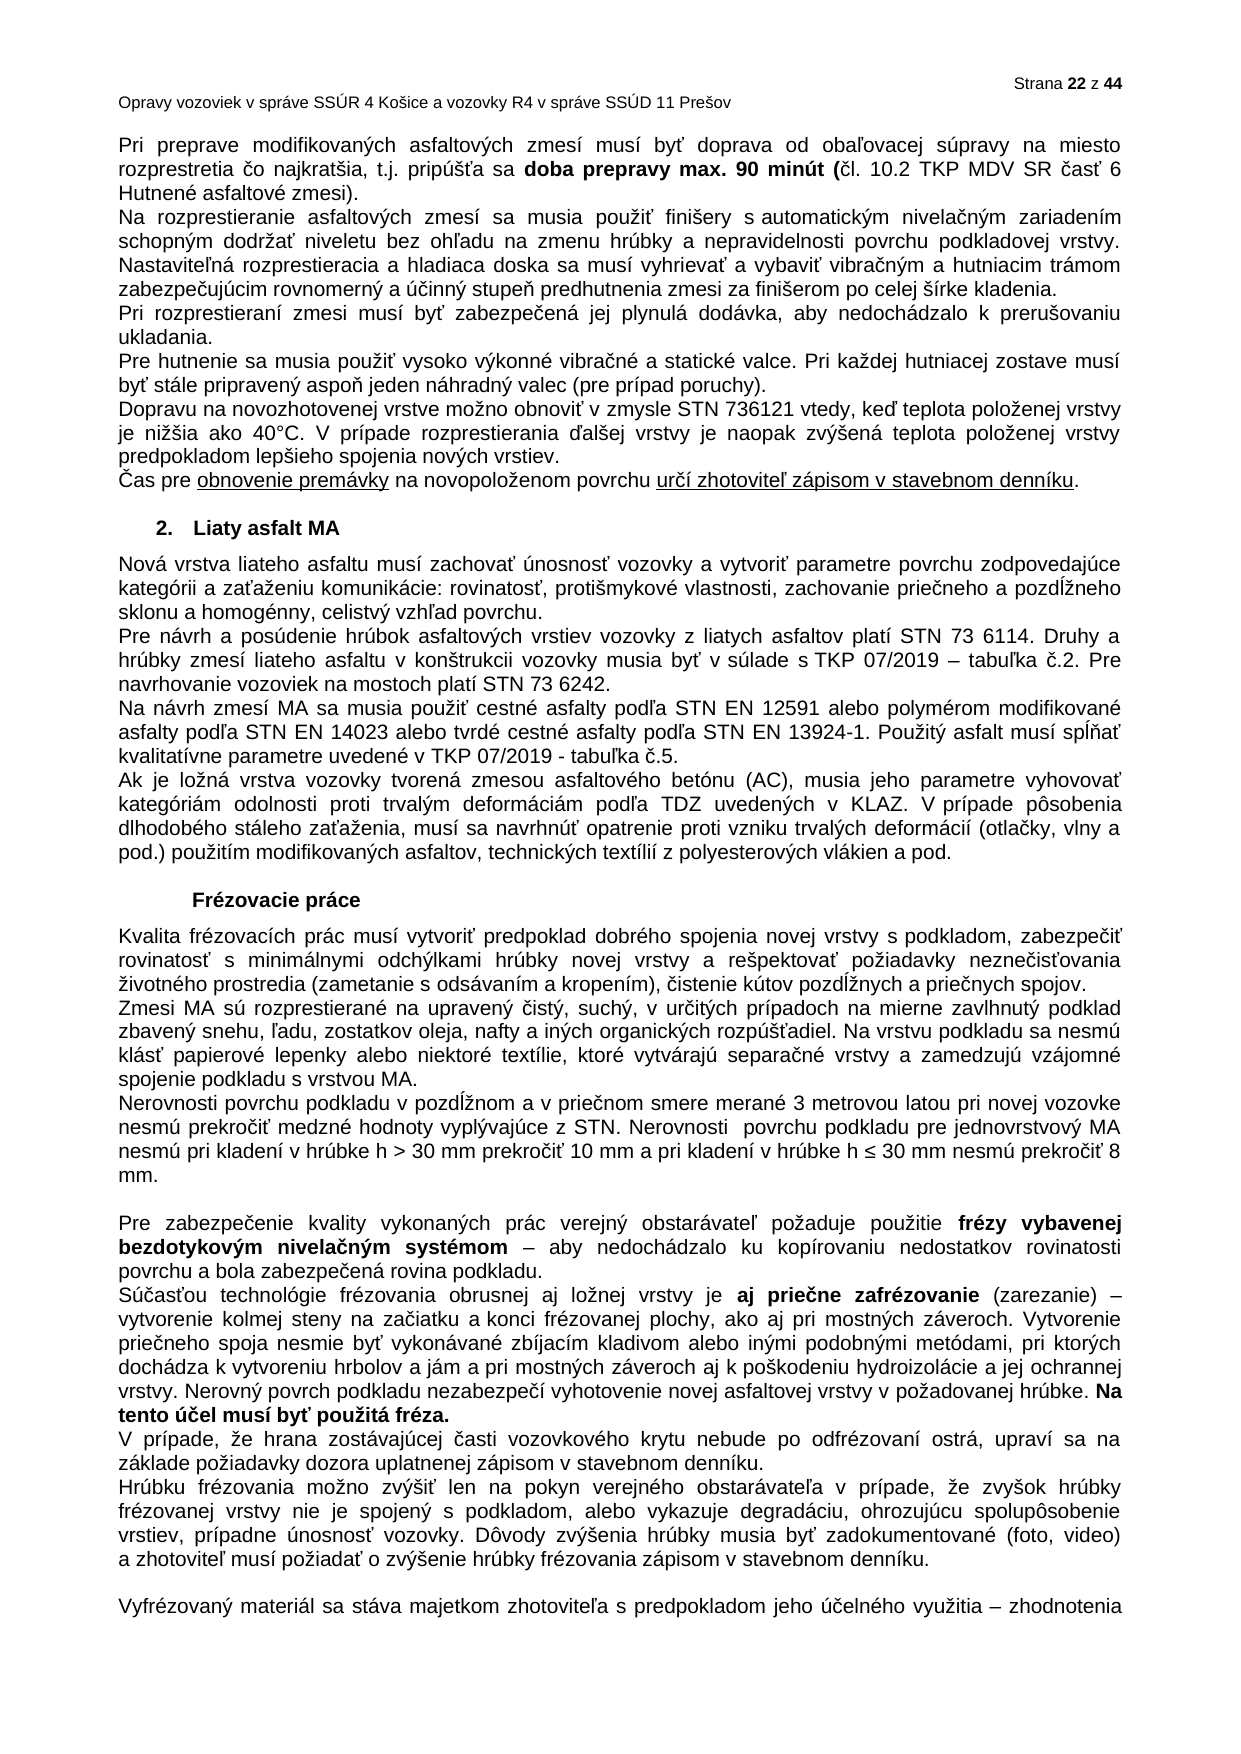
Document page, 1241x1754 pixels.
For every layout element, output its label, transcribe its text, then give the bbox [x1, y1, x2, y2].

text Na rozprestieranie asfaltových zmesí sa musia použiť finišery s automatickým nivelačným zariadením schopným dodržať niveletu bez ohľadu na zmenu hrúbky a nepravidelnosti povrchu podkladovej vrstvy. Nastaviteľná rozprestieracia a hladiaca doska sa musí vyhrievať a vybaviť vibračným a hutniacim trámom zabezpečujúcim rovnomerný a účinný stupeň predhutnenia zmesi za finišerom po celej šírke kladenia. [118, 205, 1122, 301]
text Frézovacie práce [118, 888, 1122, 912]
text Zmesi MA sú rozprestierané na upravený čistý, suchý, v určitých prípadoch na mierne zavlhnutý podklad zbavený snehu, ľadu, zostatkov oleja, nafty a iných organických rozpúšťadiel. Na vrstvu podkladu sa nesmú klásť papierové lepenky alebo niektoré textílie, ktoré vytvárajú separačné vrstvy a zamedzujú vzájomné spojenie podkladu s vrstvou MA. [118, 995, 1122, 1091]
text Súčasťou technológie frézovania obrusnej aj ložnej vrstvy je aj priečne zafrézovanie (zarezanie) – vytvorenie kolmej steny na začiatku a konci frézovanej plochy, ako aj pri mostných záveroch. Vytvorenie priečneho spoja nesmie byť vykonávané zbíjacím kladivom alebo inými podobnými metódami, pri ktorých dochádza k vytvoreniu hrbolov a jám a pri mostných záveroch aj k poškodeniu hydroizolácie a jej ochrannej vrstvy. Nerovný povrch podkladu nezabezpečí vyhotovenie novej asfaltovej vrstvy v požadovanej hrúbke. Na tento účel musí byť použitá fréza. [118, 1283, 1122, 1427]
text Hrúbku frézovania možno zvýšiť len na pokyn verejného obstarávateľa v prípade, že zvyšok hrúbky frézovanej vrstvy nie je spojený s podkladom, alebo vykazuje degradáciu, ohrozujúcu spolupôsobenie vrstiev, prípadne únosnosť vozovky. Dôvody zvýšenia hrúbky musia byť zadokumentované (foto, video) a zhotoviteľ musí požiadať o zvýšenie hrúbky frézovania zápisom v stavebnom denníku. [118, 1474, 1122, 1570]
text Pre hutnenie sa musia použiť vysoko výkonné vibračné a statické valce. Pri každej hutniacej zostave musí byť stále pripravený aspoň jeden náhradný valec (pre prípad poruchy). [118, 348, 1122, 396]
text Nová vrstva liateho asfaltu musí zachovať únosnosť vozovky a vytvoriť parametre povrchu zodpovedajúce kategórii a zaťaženiu komunikácie: rovinatosť, protišmykové vlastnosti, zachovanie priečneho a pozdĺžneho sklonu a homogénny, celistvý vzhľad povrchu. [118, 552, 1122, 624]
text Pri preprave modifikovaných asfaltových zmesí musí byť doprava od obaľovacej súpravy na miesto rozprestretia čo najkratšia, t.j. pripúšťa sa doba prepravy max. 90 minút (čl. 10.2 TKP MDV SR časť 6 Hutnené asfaltové zmesi). [118, 133, 1122, 205]
text Čas pre obnovenie premávky na novopoloženom povrchu určí zhotoviteľ zápisom v stavebnom denníku. [118, 468, 1122, 492]
text V prípade, že hrana zostávajúcej časti vozovkového krytu nebude po odfrézovaní ostrá, upraví sa na základe požiadavky dozora uplatnenej zápisom v stavebnom denníku. [118, 1427, 1122, 1474]
text Nerovnosti povrchu podkladu v pozdĺžnom a v priečnom smere merané 3 metrovou latou pri novej vozovke nesmú prekročiť medzné hodnoty vyplývajúce z STN. Nerovnosti povrchu podkladu pre jednovrstvový MA nesmú pri kladení v hrúbke h > 30 mm prekročiť 10 mm a pri kladení v hrúbke h ≤ 30 mm nesmú prekročiť 8 mm. [118, 1091, 1122, 1187]
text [118, 1594, 1122, 1618]
text Dopravu na novozhotovenej vrstve možno obnoviť v zmysle STN 736121 vtedy, keď teplota položenej vrstvy je nižšia ako 40°C. V prípade rozprestierania ďalšej vrstvy je naopak zvýšená teplota položenej vrstvy predpokladom lepšieho spojenia nových vrstiev. [118, 396, 1122, 468]
text Ak je ložná vrstva vozovky tvorená zmesou asfaltového betónu (AC), musia jeho parametre vyhovovať kategóriám odolnosti proti trvalým deformáciám podľa TDZ uvedených v KLAZ. V prípade pôsobenia dlhodobého stáleho zaťaženia, musí sa navrhnúť opatrenie proti vzniku trvalých deformácií (otlačky, vlny a pod.) použitím modifikovaných asfaltov, technických textílií z polyesterových vlákien a pod. [118, 768, 1122, 864]
text Pri rozprestieraní zmesi musí byť zabezpečená jej plynulá dodávka, aby nedochádzalo k prerušovaniu ukladania. [118, 301, 1122, 348]
text Pre zabezpečenie kvality vykonaných prác verejný obstarávateľ požaduje použitie frézy vybavenej bezdotykovým nivelačným systémom – aby nedochádzalo ku kopírovaniu nedostatkov rovinatosti povrchu a bola zabezpečená rovina podkladu. [118, 1211, 1122, 1283]
text Pre návrh a posúdenie hrúbok asfaltových vrstiev vozovky z liatych asfaltov platí STN 73 6114. Druhy a hrúbky zmesí liateho asfaltu v konštrukcii vozovky musia byť v súlade s TKP 07/2019 – tabuľka č.2. Pre navrhovanie vozoviek na mostoch platí STN 73 6242. [118, 624, 1122, 696]
text Na návrh zmesí MA sa musia použiť cestné asfalty podľa STN EN 12591 alebo polymérom modifikované asfalty podľa STN EN 14023 alebo tvrdé cestné asfalty podľa STN EN 13924-1. Použitý asfalt musí spĺňať kvalitatívne parametre uvedené v TKP 07/2019 - tabuľka č.5. [118, 696, 1122, 768]
list Liaty asfalt MA [156, 516, 1122, 540]
text Kvalita frézovacích prác musí vytvoriť predpoklad dobrého spojenia novej vrstvy s podkladom, zabezpečiť rovinatosť s minimálnymi odchýlkami hrúbky novej vrstvy a rešpektovať požiadavky neznečisťovania životného prostredia (zametanie s odsávaním a kropením), čistenie kútov pozdĺžnych a priečnych spojov. [118, 923, 1122, 995]
